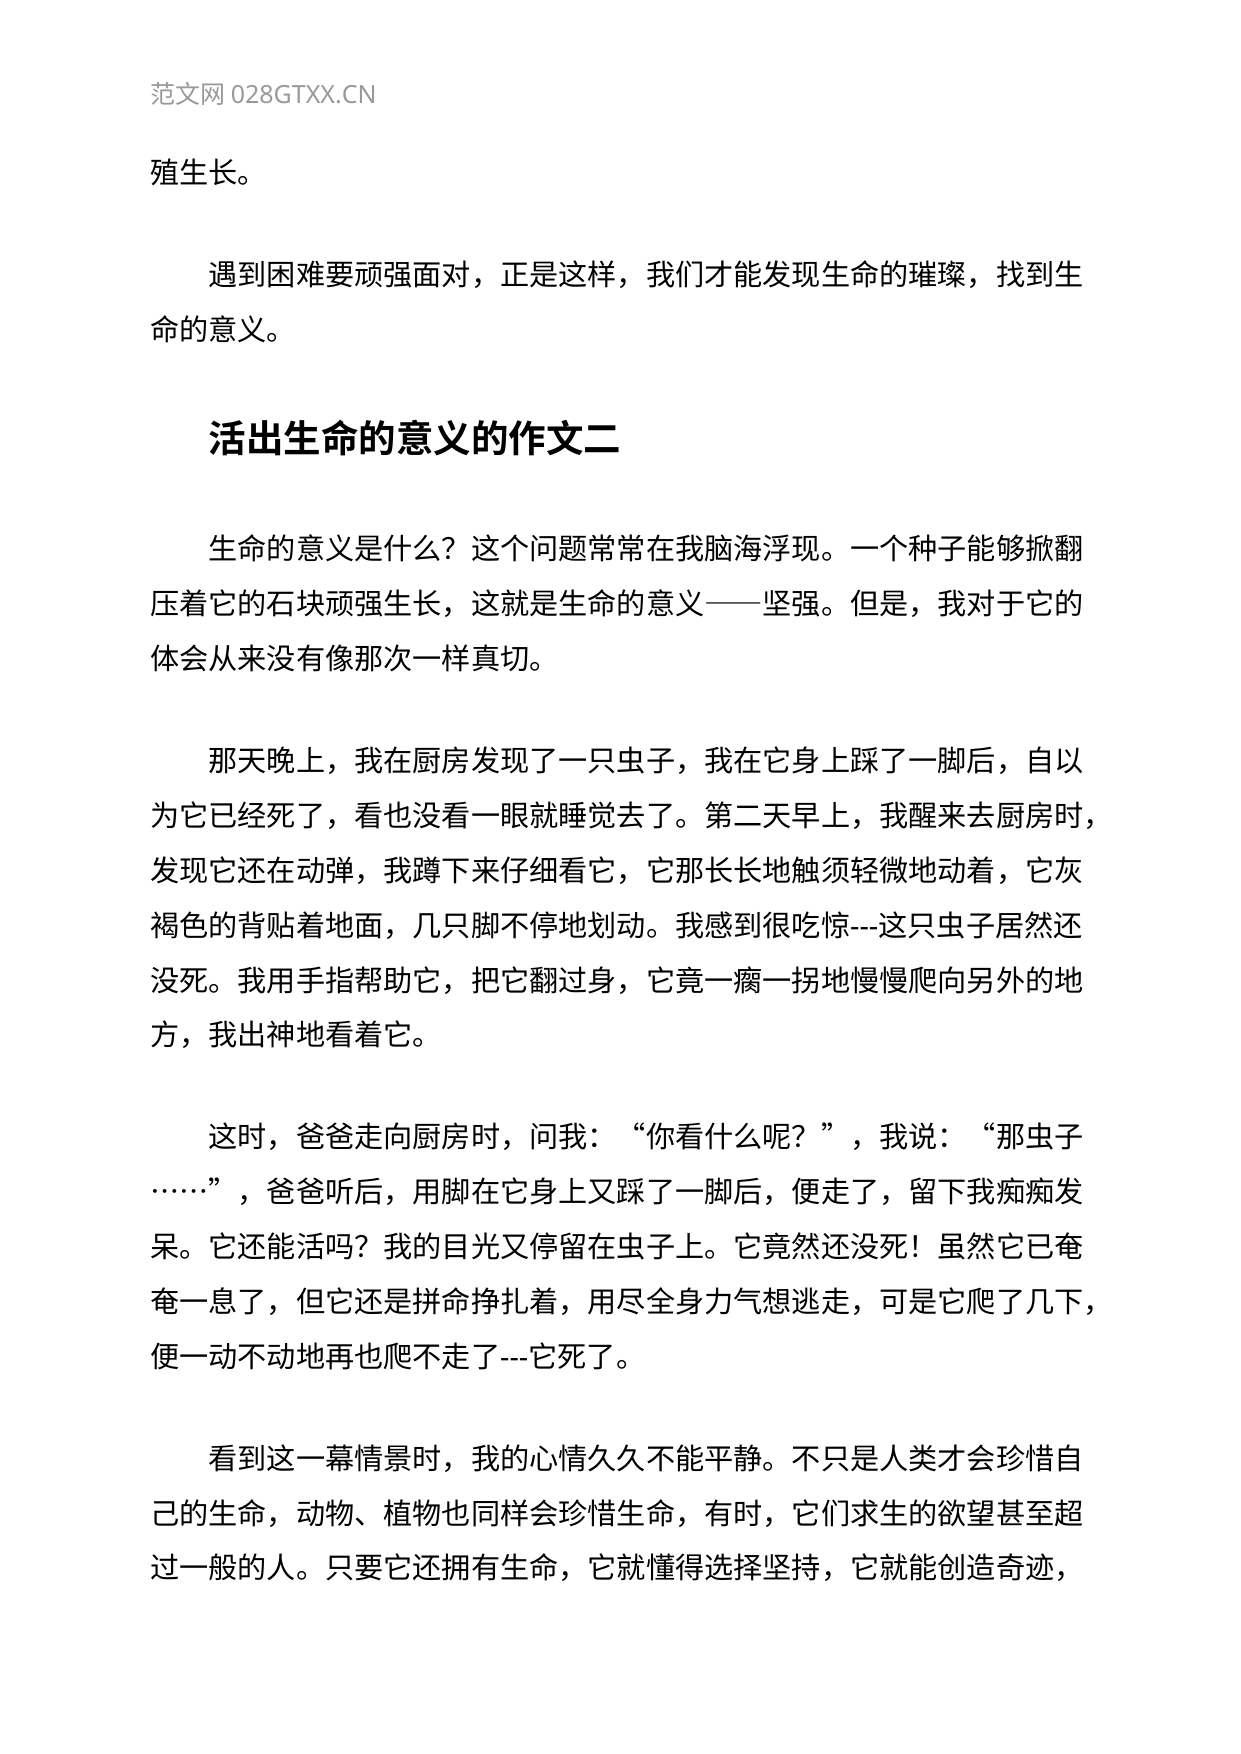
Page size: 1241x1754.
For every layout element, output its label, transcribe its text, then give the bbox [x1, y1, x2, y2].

text 活出生命的意义的作文二 [150, 408, 1090, 463]
text 遇到困难要顽强面对，正是这样，我们才能发现生命的璀璨，找到生命的意义。 [150, 252, 1090, 349]
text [150, 1435, 1090, 1587]
text 这时，爸爸走向厨房时，问我：“你看什么呢？”，我说：“那虫子……”，爸爸听后，用脚在它身上又踩了一脚后，便走了，留下我痴痴发呆。它还能活吗？我的目光又停留在虫子上。它竟然还没死！虽然它已奄奄一息了，但它还是拼命挣扎着，用尽全身力气想逃走，可是它爬了几下，便一动不动地再也爬不走了---它死了。 [150, 1114, 1090, 1376]
text 那天晚上，我在厨房发现了一只虫子，我在它身上踩了一脚后，自以为它已经死了，看也没看一眼就睡觉去了。第二天早上，我醒来去厨房时，发现它还在动弹，我蹲下来仔细看它，它那长长地触须轻微地动着，它灰褐色的背贴着地面，几只脚不停地划动。我感到很吃惊---这只虫子居然还没死。我用手指帮助它，把它翻过身，它竟一瘸一拐地慢慢爬向另外的地方，我出神地看着它。 [150, 737, 1090, 1054]
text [150, 150, 1090, 192]
text 生命的意义是什么？这个问题常常在我脑海浮现。一个种子能够掀翻压着它的石块顽强生长，这就是生命的意义——坚强。但是，我对于它的体会从来没有像那次一样真切。 [150, 526, 1090, 678]
